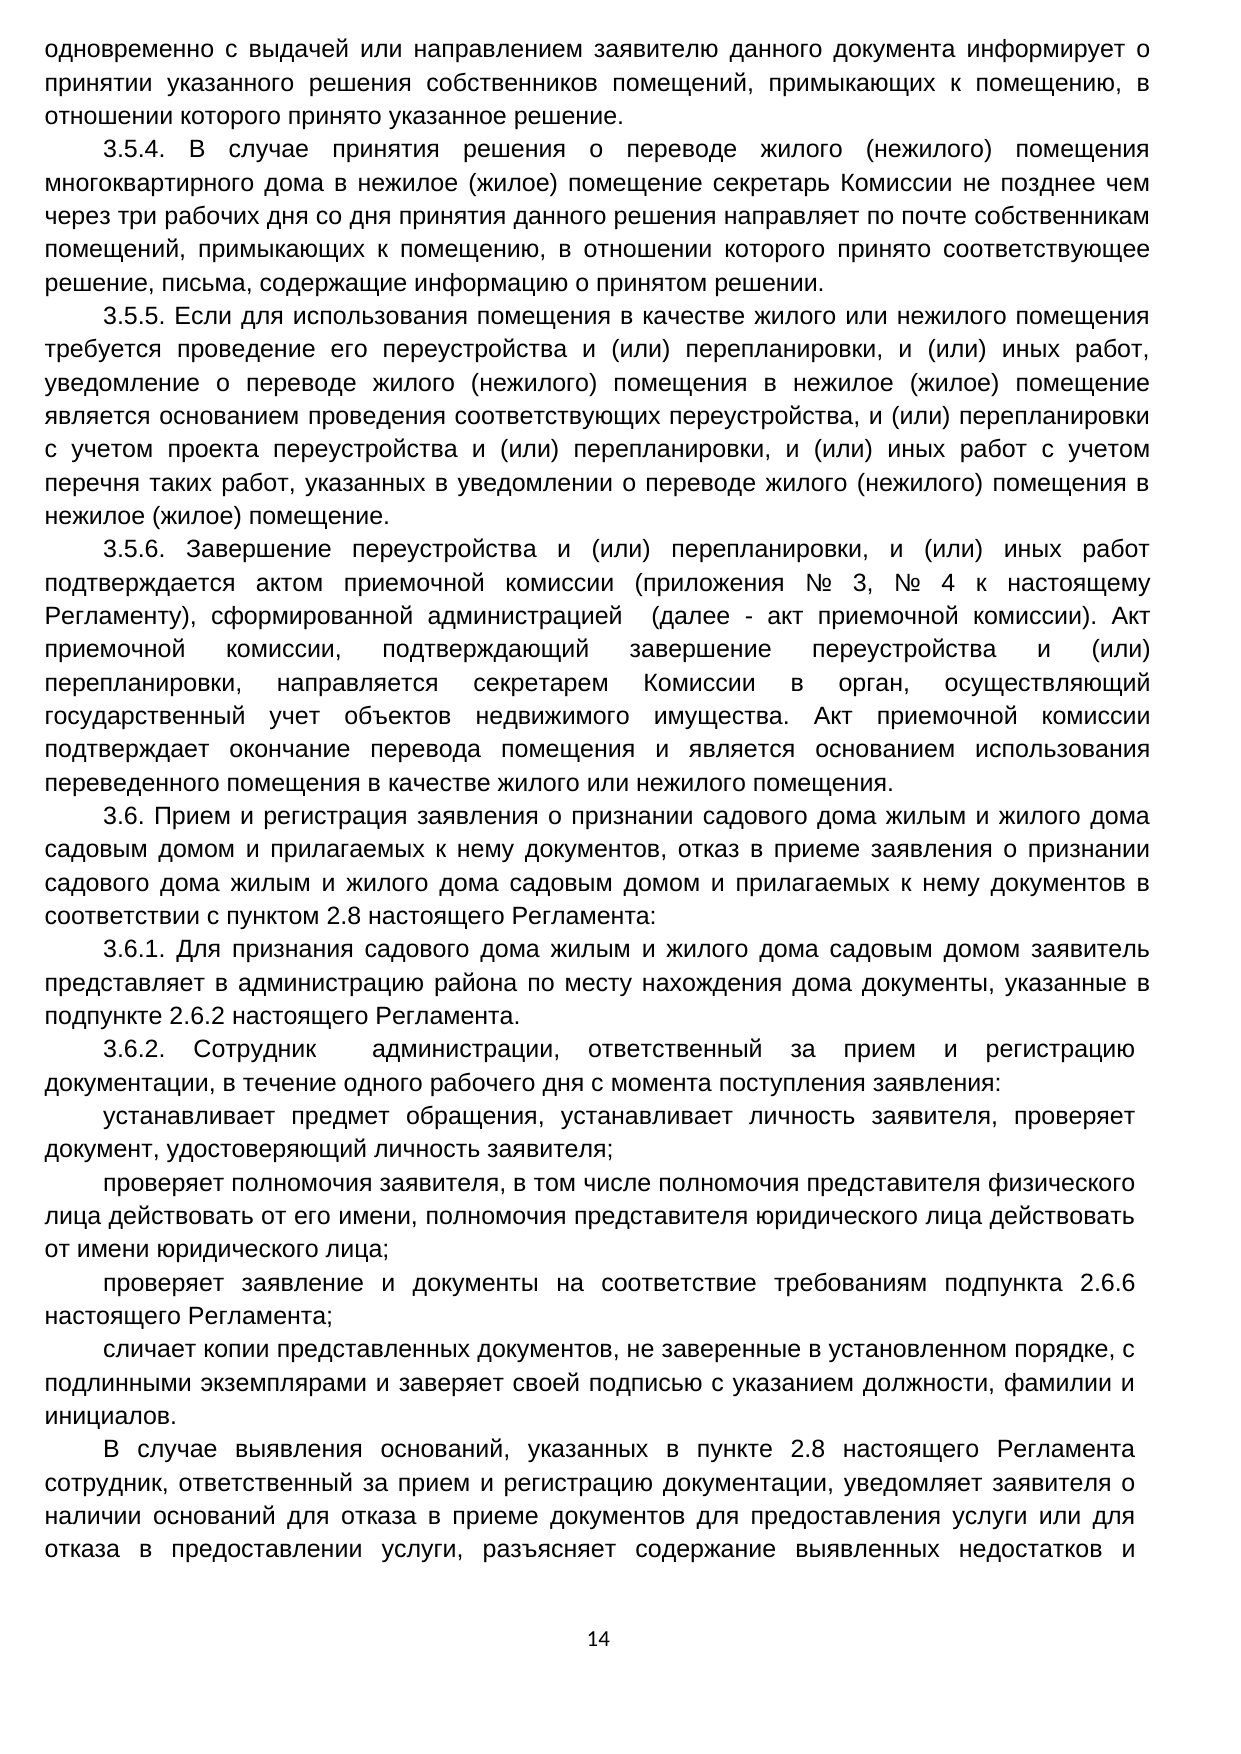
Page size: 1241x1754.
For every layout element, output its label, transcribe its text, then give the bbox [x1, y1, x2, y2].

text 3.6. Прием и регистрация заявления о признании садового дома жилым и жилого дома садовым домом и прилагаемых к нему документов, отказ в приеме заявления о признании садового дома жилым и жилого дома садовым домом и прилагаемых к нему документов в соответствии с пунктом 2.8 настоящего Регламента: [44, 796, 1152, 929]
text 3.5.4. В случае принятия решения о переводе жилого (нежилого) помещения многоквартирного дома в нежилое (жилое) помещение секретарь Комиссии не позднее чем через три рабочих дня со дня принятия данного решения направляет по почте собственникам помещений, примыкающих к помещению, в отношении которого принято соответствующее решение, письма, содержащие информацию о принятом решении. [44, 129, 1152, 296]
text проверяет заявление и документы на соответствие требованиям подпункта 2.6.6 настоящего Регламента; [44, 1263, 1137, 1329]
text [44, 29, 1152, 129]
text 3.5.5. Если для использования помещения в качестве жилого или нежилого помещения требуется проведение его переустройства и (или) перепланировки, и (или) иных работ, уведомление о переводе жилого (нежилого) помещения в нежилое (жилое) помещение является основанием проведения соответствующих переустройства, и (или) перепланировки с учетом проекта переустройства и (или) перепланировки, и (или) иных работ с учетом перечня таких работ, указанных в уведомлении о переводе жилого (нежилого) помещения в нежилое (жилое) помещение. [44, 296, 1152, 529]
text 3.6.2. Сотрудник администрации, ответственный за прием и регистрацию документации, в течение одного рабочего дня с момента поступления заявления: [44, 1029, 1137, 1096]
text проверяет полномочия заявителя, в том числе полномочия представителя физического лица действовать от его имени, полномочия представителя юридического лица действовать от имени юридического лица; [44, 1163, 1137, 1263]
text сличает копии представленных документов, не заверенные в установленном порядке, с подлинными экземплярами и заверяет своей подписью с указанием должности, фамилии и инициалов. [44, 1329, 1137, 1429]
text 3.6.1. Для признания садового дома жилым и жилого дома садовым домом заявитель представляет в администрацию района по месту нахождения дома документы, указанные в подпункте 2.6.2 настоящего Регламента. [44, 929, 1152, 1029]
text устанавливает предмет обращения, устанавливает личность заявителя, проверяет документ, удостоверяющий личность заявителя; [44, 1096, 1137, 1163]
text 3.5.6. Завершение переустройства и (или) перепланировки, и (или) иных работ подтверждается актом приемочной комиссии (приложения № 3, № 4 к настоящему Регламенту), сформированной администрацией (далее - акт приемочной комиссии). Акт приемочной комиссии, подтверждающий завершение переустройства и (или) перепланировки, направляется секретарем Комиссии в орган, осуществляющий государственный учет объектов недвижимого имущества. Акт приемочной комиссии подтверждает окончание перевода помещения и является основанием использования переведенного помещения в качестве жилого или нежилого помещения. [44, 529, 1152, 796]
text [44, 1429, 1137, 1563]
